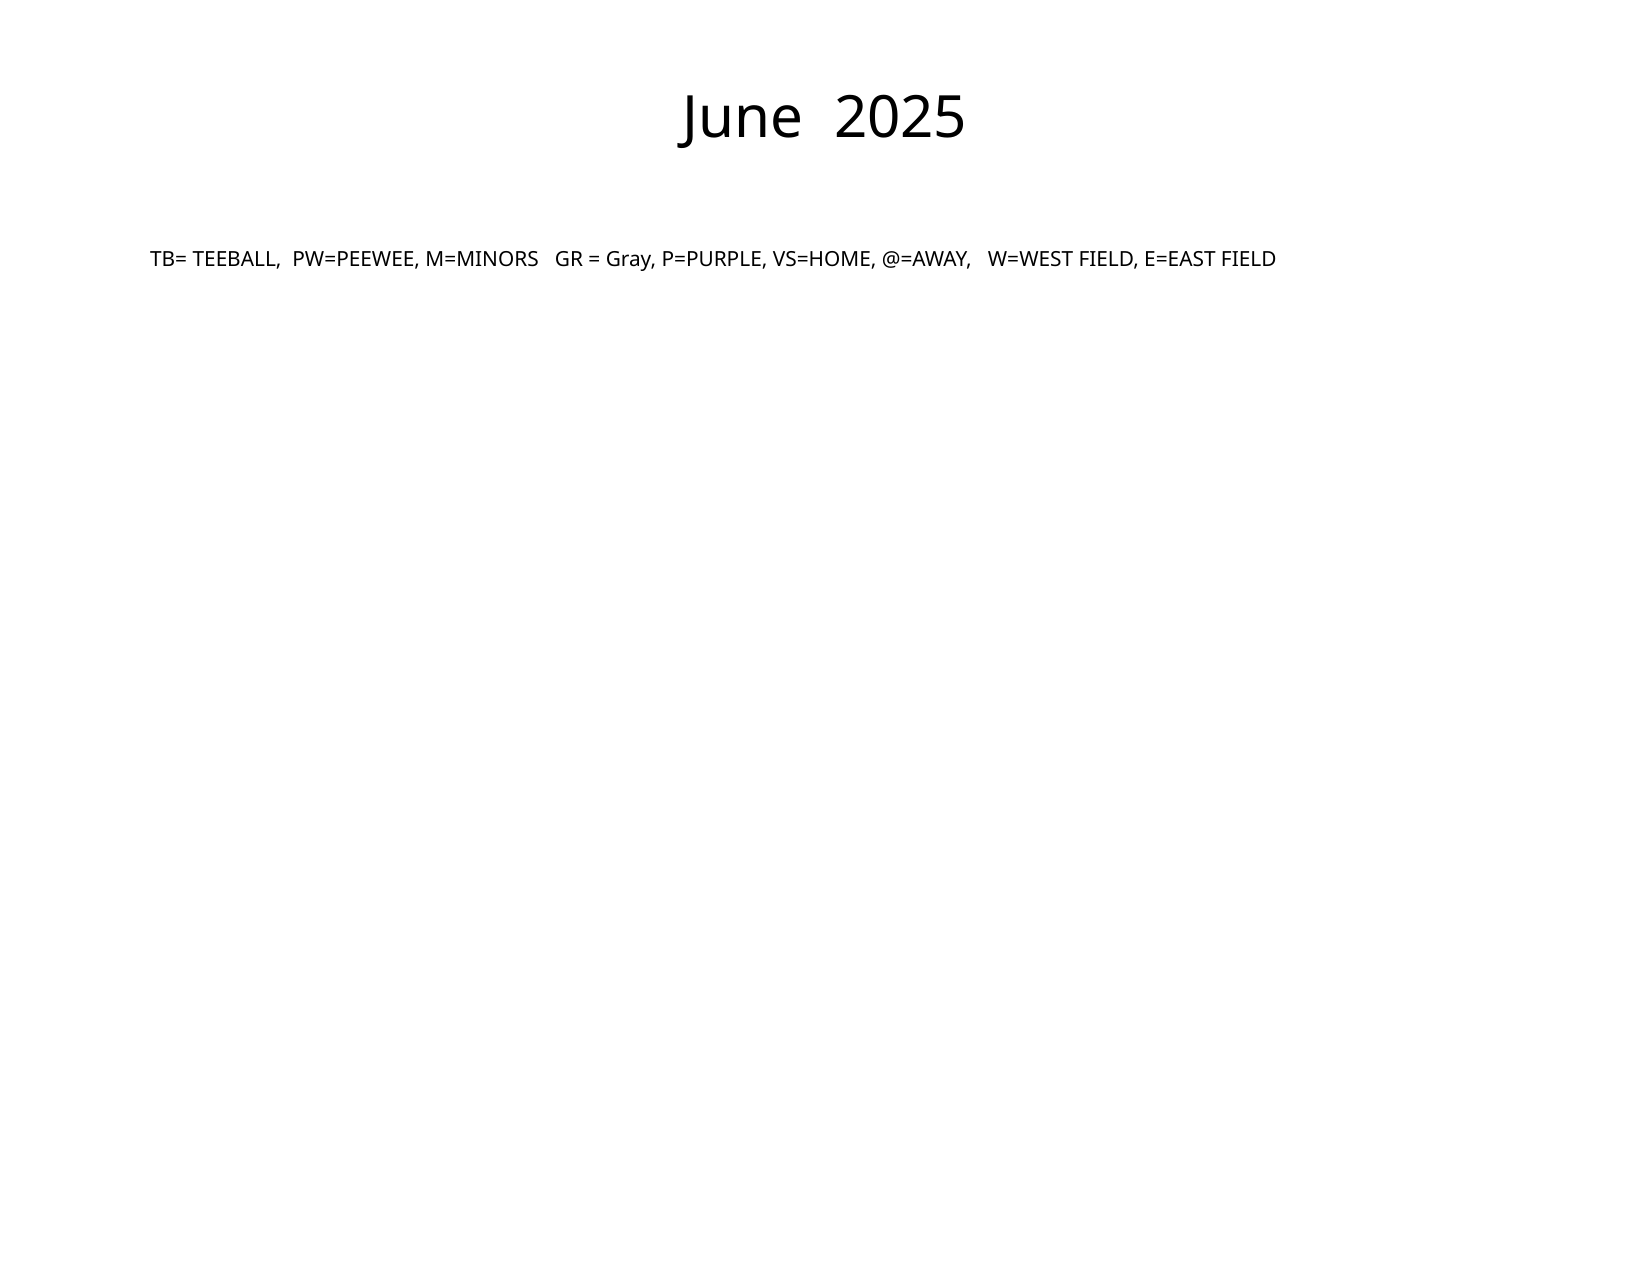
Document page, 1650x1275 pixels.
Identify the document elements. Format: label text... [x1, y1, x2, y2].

text TB= TEEBALL, PW=PEEWEE, M=MINORS GR = Gray, P=PURPLE, VS=HOME, @=AWAY, W=WEST FIELD, E=EAST FIELD [150, 244, 1500, 273]
